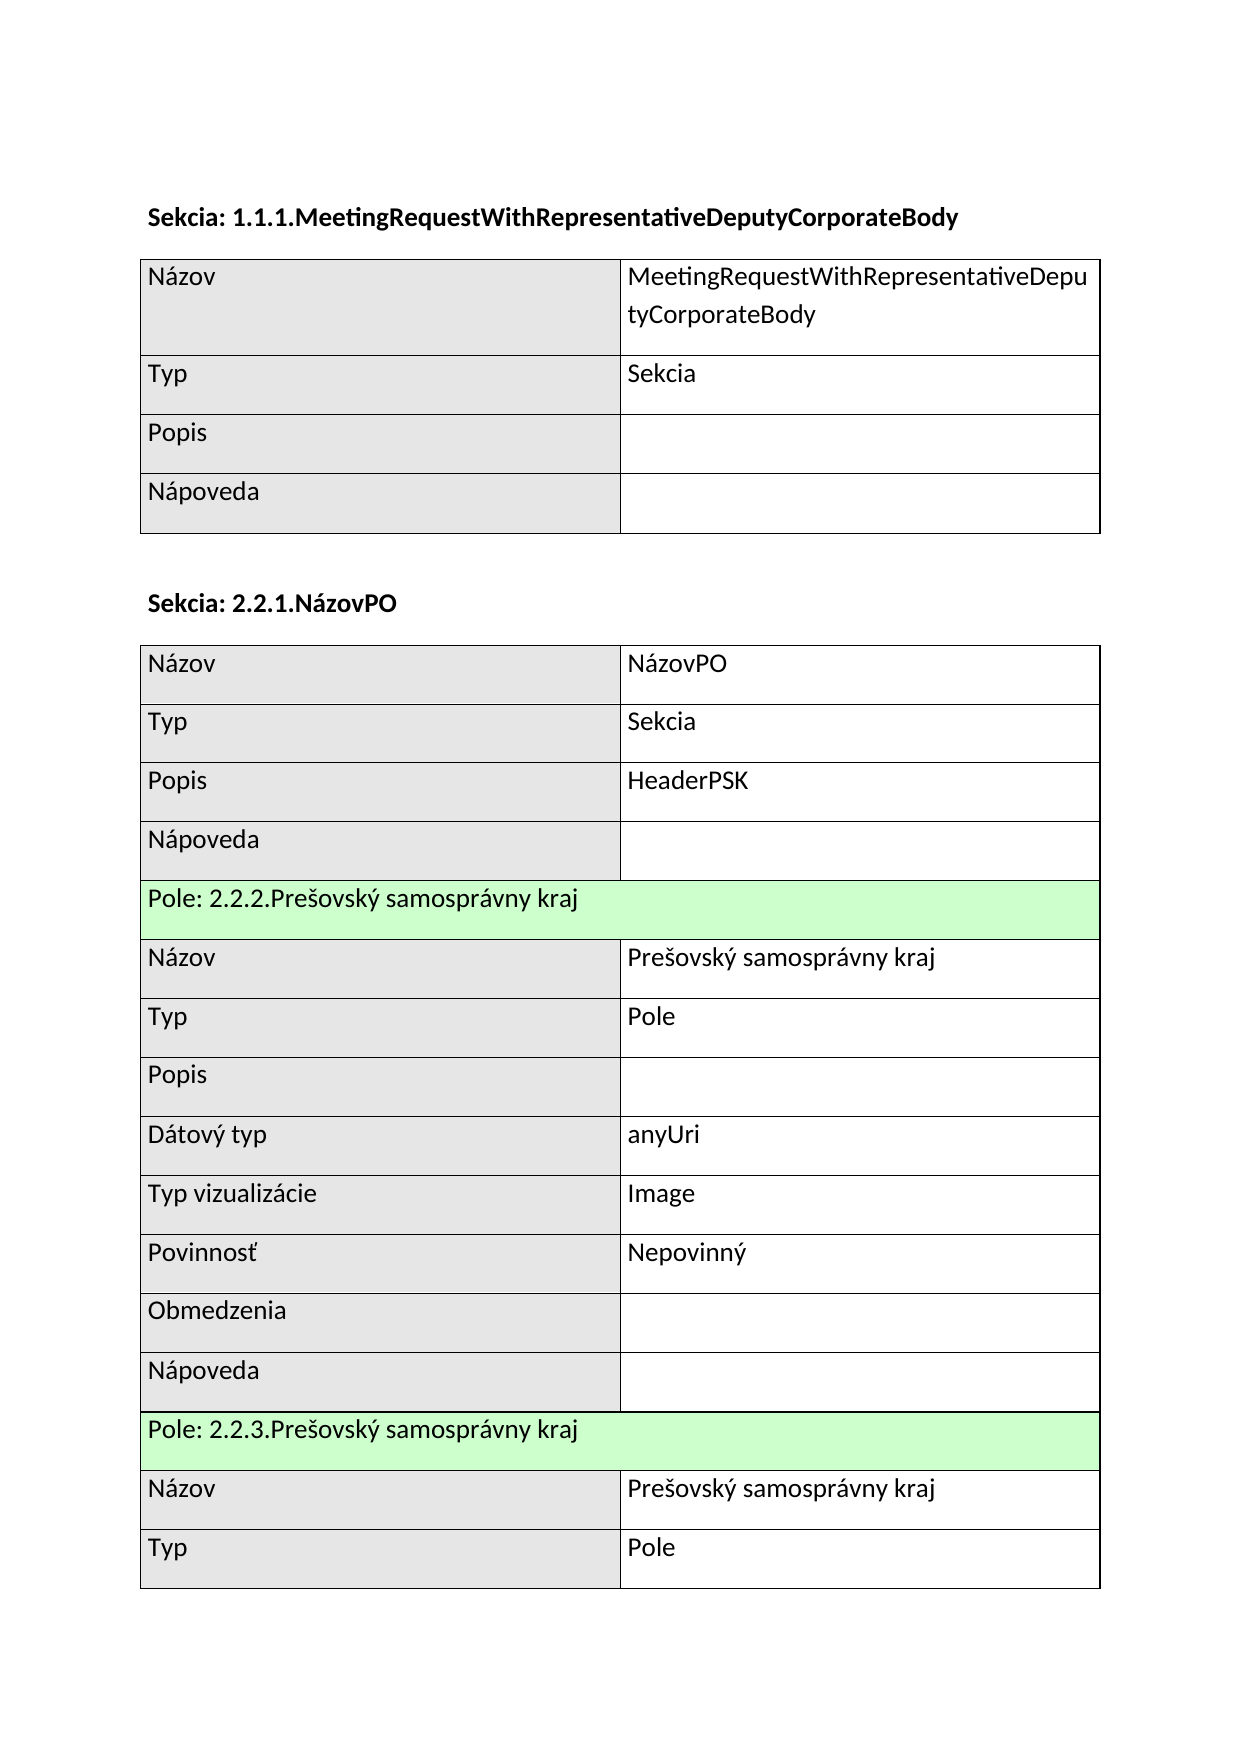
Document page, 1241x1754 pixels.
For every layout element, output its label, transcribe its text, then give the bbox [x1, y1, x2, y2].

table_cell anyUri [621, 1117, 1099, 1175]
table_cell Pole: 2.2.2.Prešovský samosprávny kraj [141, 881, 1099, 939]
table_cell Image [621, 1176, 1099, 1234]
table_cell Prešovský samosprávny kraj [621, 940, 1099, 998]
table_cell Nápoveda [141, 822, 620, 880]
table_cell Typ vizualizácie [141, 1176, 620, 1234]
table_cell Typ [141, 356, 620, 414]
table_cell Popis [141, 763, 620, 821]
table_cell Sekcia [621, 356, 1099, 414]
table_header MeetingRequestWithRepresentativeDeputyCorporateBody [621, 260, 1099, 355]
table_cell [621, 822, 1099, 880]
table_header Názov [141, 260, 620, 355]
table_cell [621, 474, 1099, 533]
table_cell [621, 1294, 1099, 1352]
table_cell Pole [621, 999, 1099, 1057]
table_cell Povinnosť [141, 1235, 620, 1292]
table_cell Nápoveda [141, 474, 620, 533]
table_cell [621, 1058, 1099, 1116]
table_cell Nápoveda [141, 1353, 620, 1411]
table_cell Pole [621, 1530, 1099, 1588]
table_cell [621, 1353, 1099, 1411]
table_cell Nepovinný [621, 1235, 1099, 1292]
table_cell Popis [141, 415, 620, 473]
table_header NázovPO [621, 646, 1099, 703]
table_cell Názov [141, 1471, 620, 1529]
table_cell Pole: 2.2.3.Prešovský samosprávny kraj [141, 1413, 1099, 1470]
table_cell [621, 415, 1099, 473]
table_cell Typ [141, 705, 620, 762]
table_cell Obmedzenia [141, 1294, 620, 1352]
table_cell Popis [141, 1058, 620, 1116]
table_cell Názov [141, 940, 620, 998]
table_cell Typ [141, 1530, 620, 1588]
table_cell Typ [141, 999, 620, 1057]
table_header Názov [141, 646, 620, 703]
table_cell Dátový typ [141, 1117, 620, 1175]
text Sekcia: 1.1.1.MeetingRequestWithRepresentativeDeputyCorporateBody [148, 200, 1093, 233]
text Sekcia: 2.2.1.NázovPO [148, 586, 1093, 619]
table_cell HeaderPSK [621, 763, 1099, 821]
table_cell Sekcia [621, 705, 1099, 762]
table_cell Prešovský samosprávny kraj [621, 1471, 1099, 1529]
